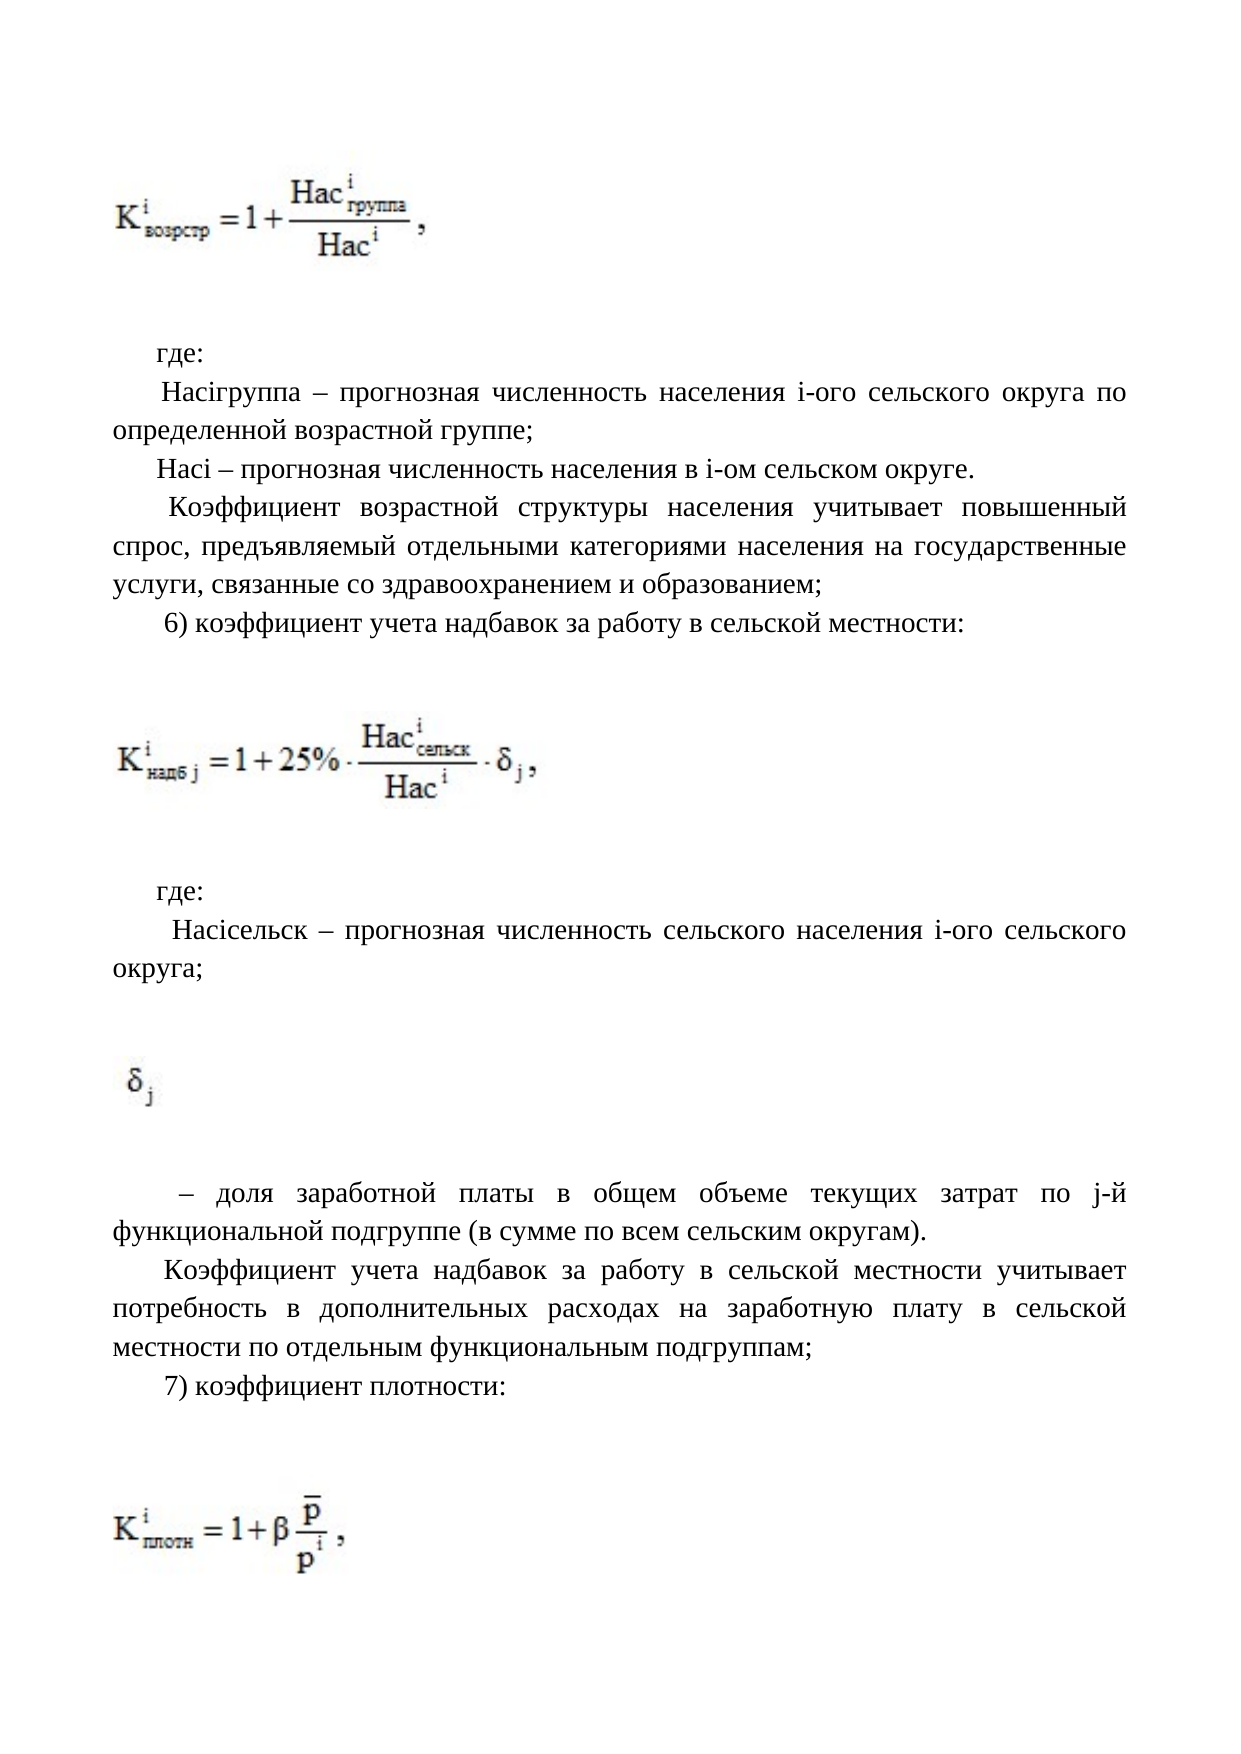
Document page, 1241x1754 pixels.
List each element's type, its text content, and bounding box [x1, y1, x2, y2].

picture [112, 150, 444, 271]
text Насiсельск – прогнозная численность сельского населения i-ого сельского округа; [112, 912, 1128, 984]
text Коэффициент учета надбавок за работу в сельской местности учитывает потребность в дополнительных расходах на заработную плату в сельской местности по отдельным функциональным подгруппам; [112, 1252, 1128, 1363]
text 6) коэффициент учета надбавок за работу в сельской местности: [112, 605, 1128, 638]
text Насiгруппа – прогнозная численность населения i-ого сельского округа по определенной возрастной группе; [112, 374, 1128, 446]
text Коэффициент возрастной структуры населения учитывает повышенный спрос, предъявляемый отдельными категориями населения на государственные услуги, связанные со здравоохранением и образованием; [112, 489, 1128, 600]
picture [112, 711, 555, 809]
text – доля заработной платы в общем объеме текущих затрат по j-й функциональной подгруппе (в сумме по всем сельским округам). [112, 1175, 1128, 1247]
text где: [112, 873, 1128, 907]
text где: [112, 335, 1128, 369]
picture [112, 1056, 163, 1111]
picture [112, 1473, 357, 1578]
text Насi – прогнозная численность населения в i-ом сельском округе. [112, 451, 1128, 484]
text 7) коэффициент плотности: [112, 1368, 1128, 1401]
